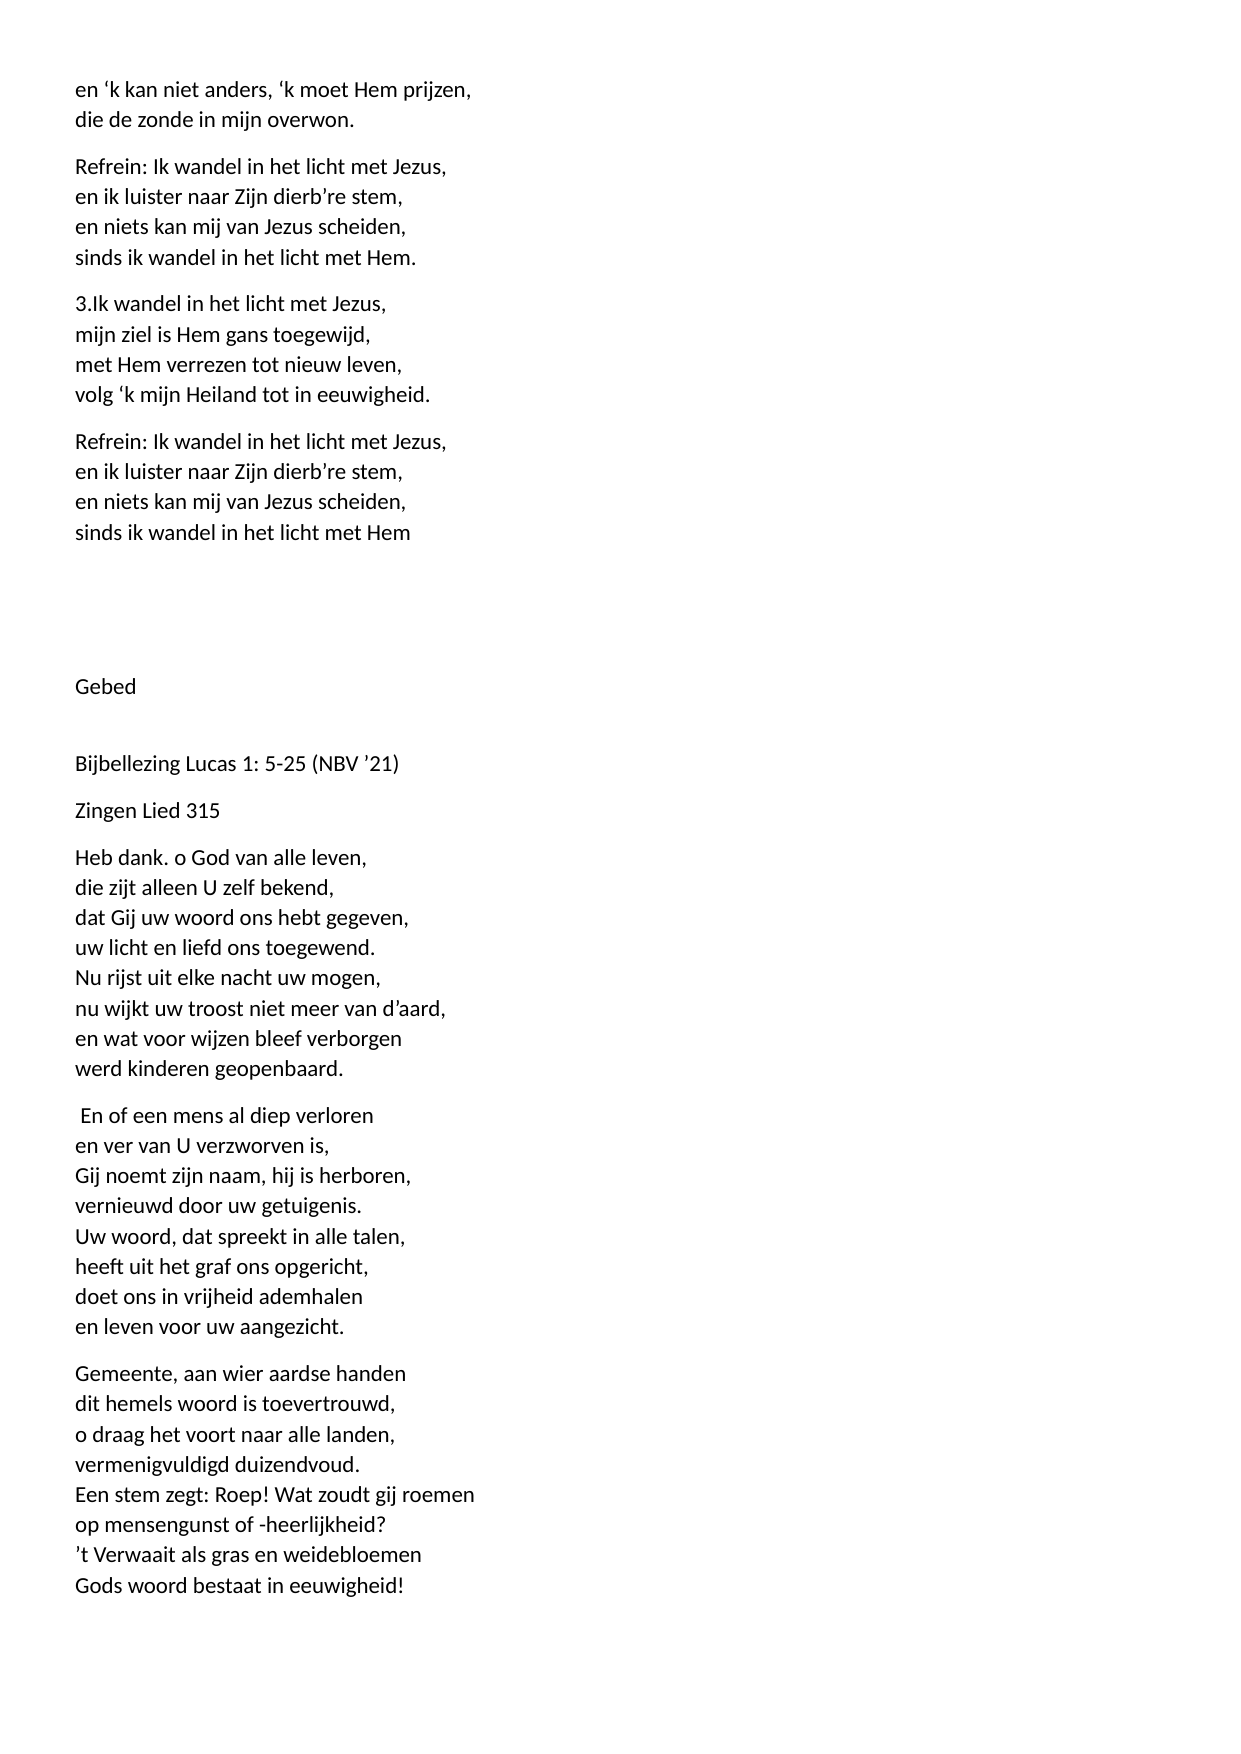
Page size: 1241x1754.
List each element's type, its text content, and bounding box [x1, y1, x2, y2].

text Zingen Lied 315 [75, 796, 1165, 824]
text En of een mens al diep verloren en ver van U verzworven is, Gij noemt zijn naam, hij is herboren, vernieuwd door uw getuigenis. Uw woord, dat spreekt in alle talen, heeft uit het graf ons opgericht, doet ons in vrijheid ademhalen en leven voor uw aangezicht. [75, 1101, 1165, 1341]
text Refrein: Ik wandel in het licht met Jezus, en ik luister naar Zijn dierb’re stem, en niets kan mij van Jezus scheiden, sinds ik wandel in het licht met Hem [75, 427, 1165, 576]
text 3.Ik wandel in het licht met Jezus, mijn ziel is Hem gans toegewijd, met Hem verrezen tot nieuw leven, volg ‘k mijn Heiland tot in eeuwigheid. [75, 289, 1165, 408]
text Heb dank. o God van alle leven, die zijt alleen U zelf bekend, dat Gij uw woord ons hebt gegeven, uw licht en liefd ons toegewend. Nu rijst uit elke nacht uw mogen, nu wijkt uw troost niet meer van d’aard, en wat voor wijzen bleef verborgen werd kinderen geopenbaard. [75, 843, 1165, 1082]
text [75, 75, 1165, 133]
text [75, 152, 1165, 271]
text Gebed [75, 642, 1165, 700]
text Gemeente, aan wier aardse handen dit hemels woord is toevertrouwd, o draag het voort naar alle landen, vermenigvuldigd duizendvoud. Een stem zegt: Roep! Wat zoudt gij roemen op mensengunst of -heerlijkheid? ’t Verwaait als gras en weidebloemen Gods woord bestaat in eeuwigheid! [75, 1359, 1165, 1599]
text Bijbellezing Lucas 1: 5-25 (NBV ’21) [75, 719, 1165, 777]
